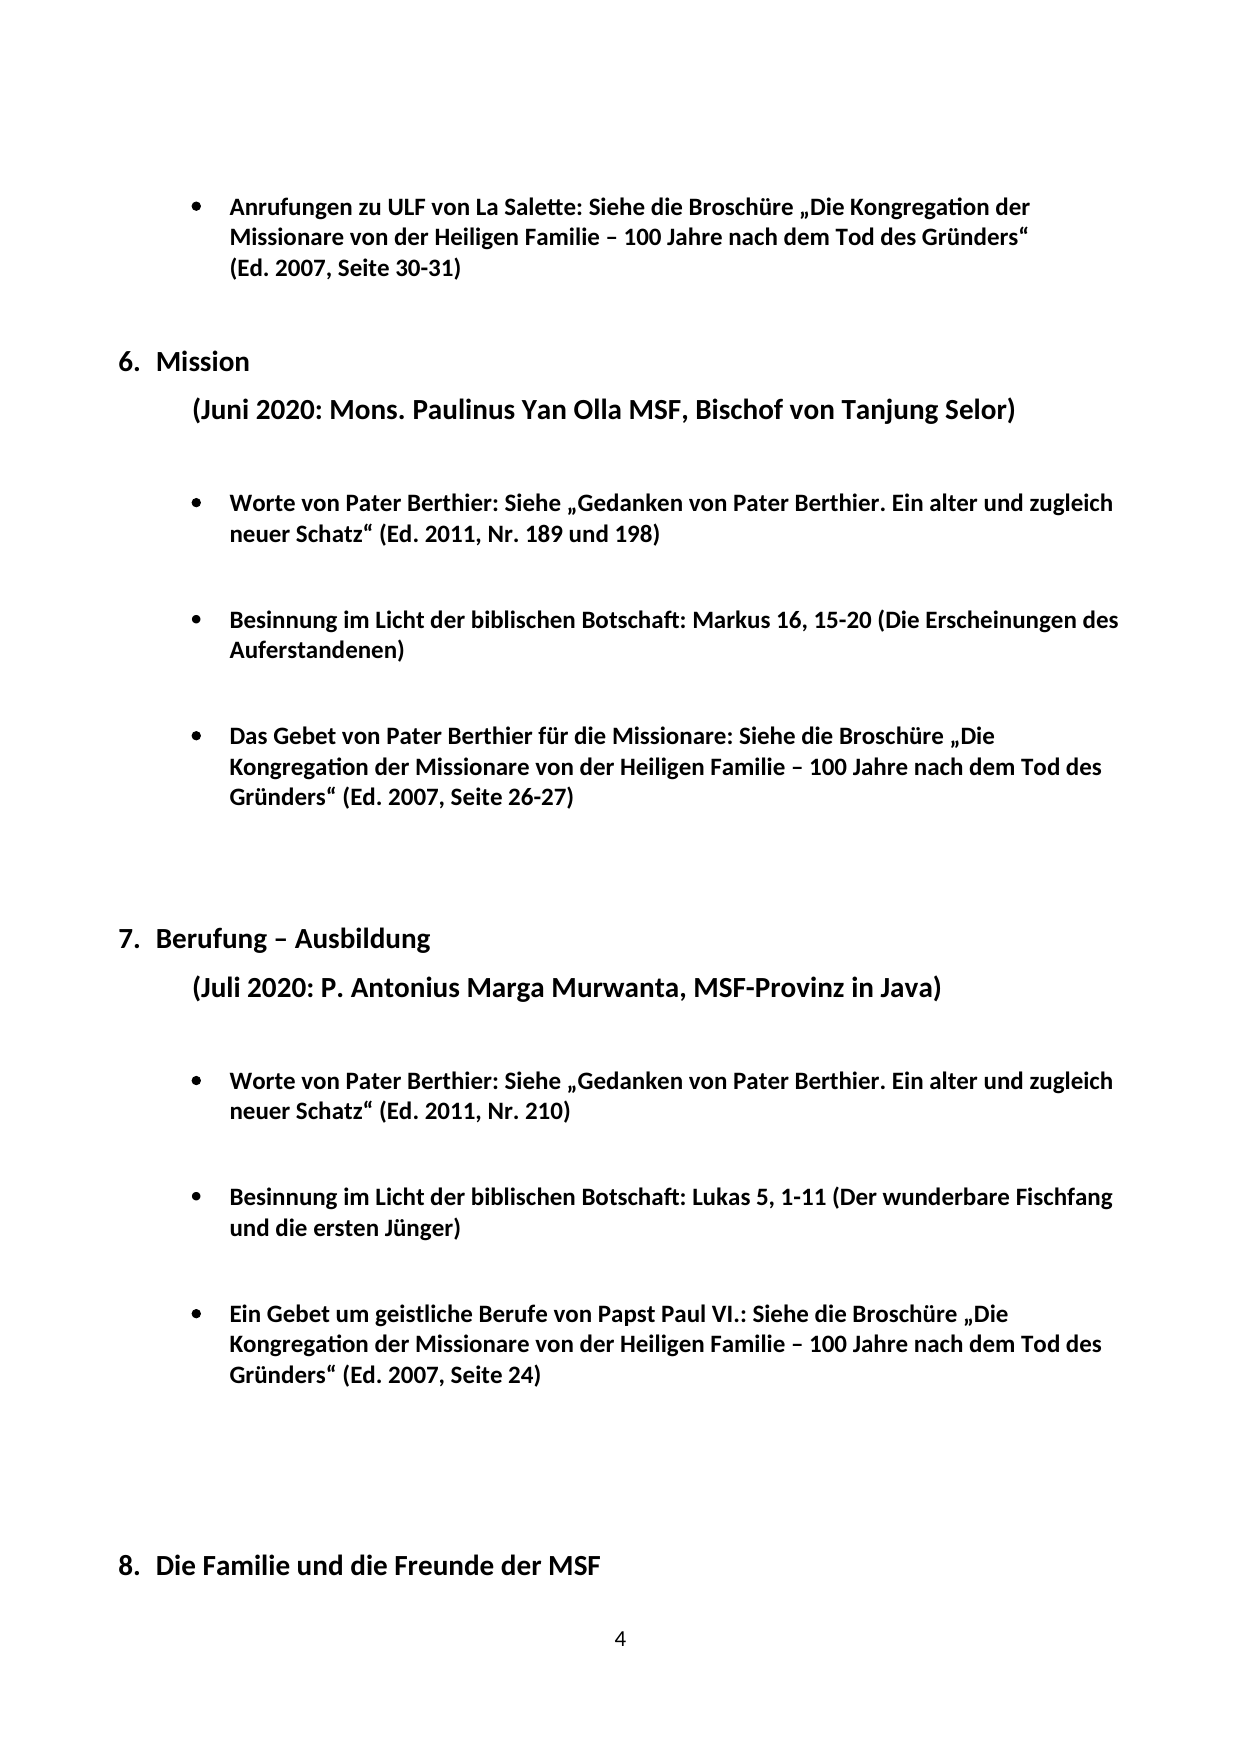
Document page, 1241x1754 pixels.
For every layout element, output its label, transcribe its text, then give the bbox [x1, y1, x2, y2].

list Besinnung im Licht der biblischen Botschaft: Lukas 5, 1-11 (Der wunderbare Fischfang und die ersten Jünger) [192, 1182, 1122, 1243]
list Die Familie und die Freunde der MSF [118, 1547, 1122, 1582]
list Besinnung im Licht der biblischen Botschaft: Markus 16, 15-20 (Die Erscheinungen des Auferstandenen) [192, 604, 1122, 665]
list Das Gebet von Pater Berthier für die Missionare: Siehe die Broschüre „Die Kongregation der Missionare von der Heiligen Familie – 100 Jahre nach dem Tod des Gründers“ (Ed. 2007, Seite 26-27) [192, 720, 1122, 812]
list Worte von Pater Berthier: Siehe „Gedanken von Pater Berthier. Ein alter und zugleich neuer Schatz“ (Ed. 2011, Nr. 189 und 198) [192, 487, 1122, 548]
text (Juli 2020: P. Antonius Marga Murwanta, MSF-Provinz in Java) [156, 969, 1122, 1004]
list Anrufungen zu ULF von La Salette: Siehe die Broschüre „Die Kongregation der Missionare von der Heiligen Familie – 100 Jahre nach dem Tod des Gründers“ (Ed. 2007, Seite 30-31) [192, 191, 1122, 282]
list Worte von Pater Berthier: Siehe „Gedanken von Pater Berthier. Ein alter und zugleich neuer Schatz“ (Ed. 2011, Nr. 210) [192, 1065, 1122, 1126]
list Berufung – Ausbildung [118, 921, 1122, 956]
list Ein Gebet um geistliche Berufe von Papst Paul VI.: Siehe die Broschüre „Die Kongregation der Missionare von der Heiligen Familie – 100 Jahre nach dem Tod des Gründers“ (Ed. 2007, Seite 24) [192, 1298, 1122, 1390]
list Mission [118, 343, 1122, 378]
text (Juni 2020: Mons. Paulinus Yan Olla MSF, Bischof von Tanjung Selor) [192, 391, 1122, 427]
